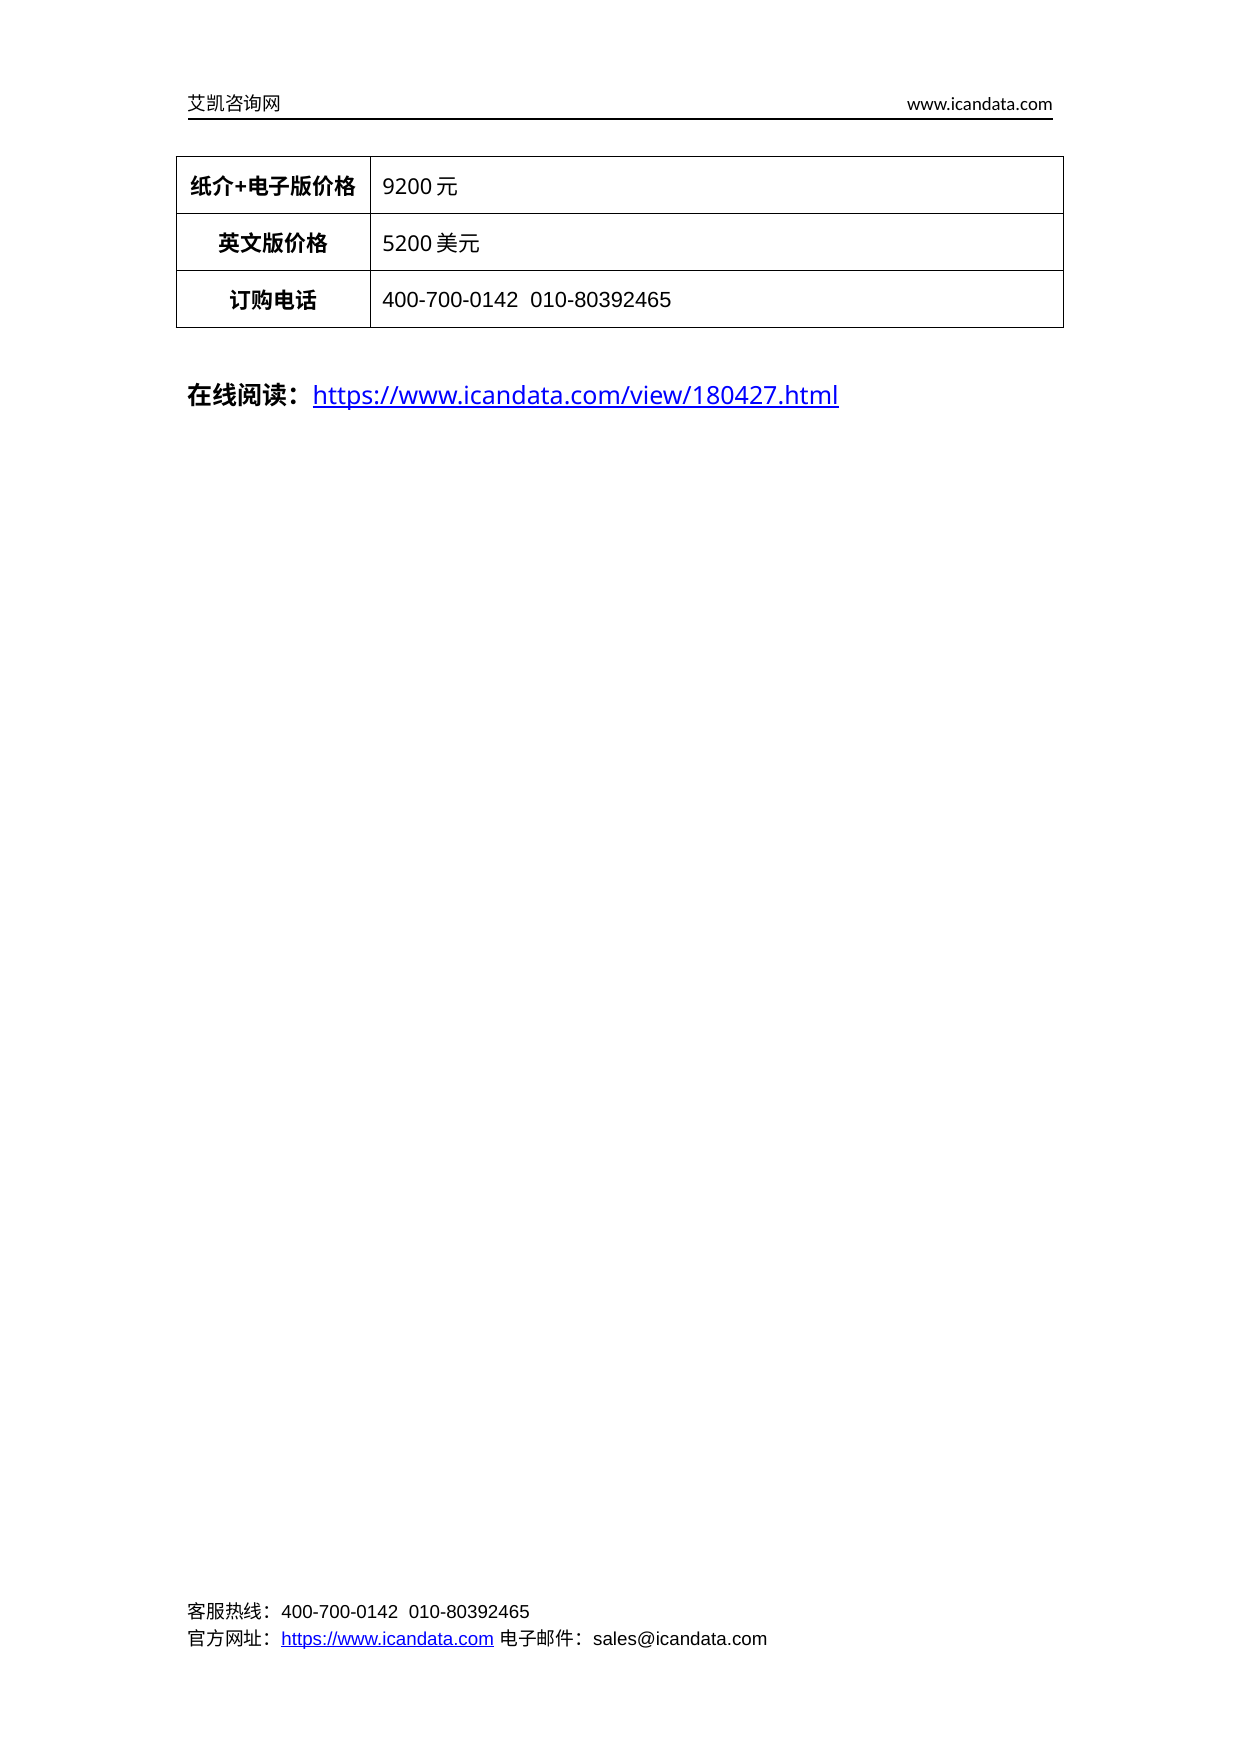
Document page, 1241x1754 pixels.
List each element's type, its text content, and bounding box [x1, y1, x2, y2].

table_cell 5200美元 [371, 214, 1063, 270]
table_cell 订购电话 [177, 271, 370, 327]
table_cell 9200元 [371, 157, 1063, 213]
table_cell 400-700-0142 010-80392465 [371, 271, 1063, 327]
table_cell 英文版价格 [177, 214, 370, 270]
text 在线阅读：https://www.icandata.com/view/180427.html [187, 361, 1053, 426]
table_cell 纸介+电子版价格 [177, 157, 370, 213]
